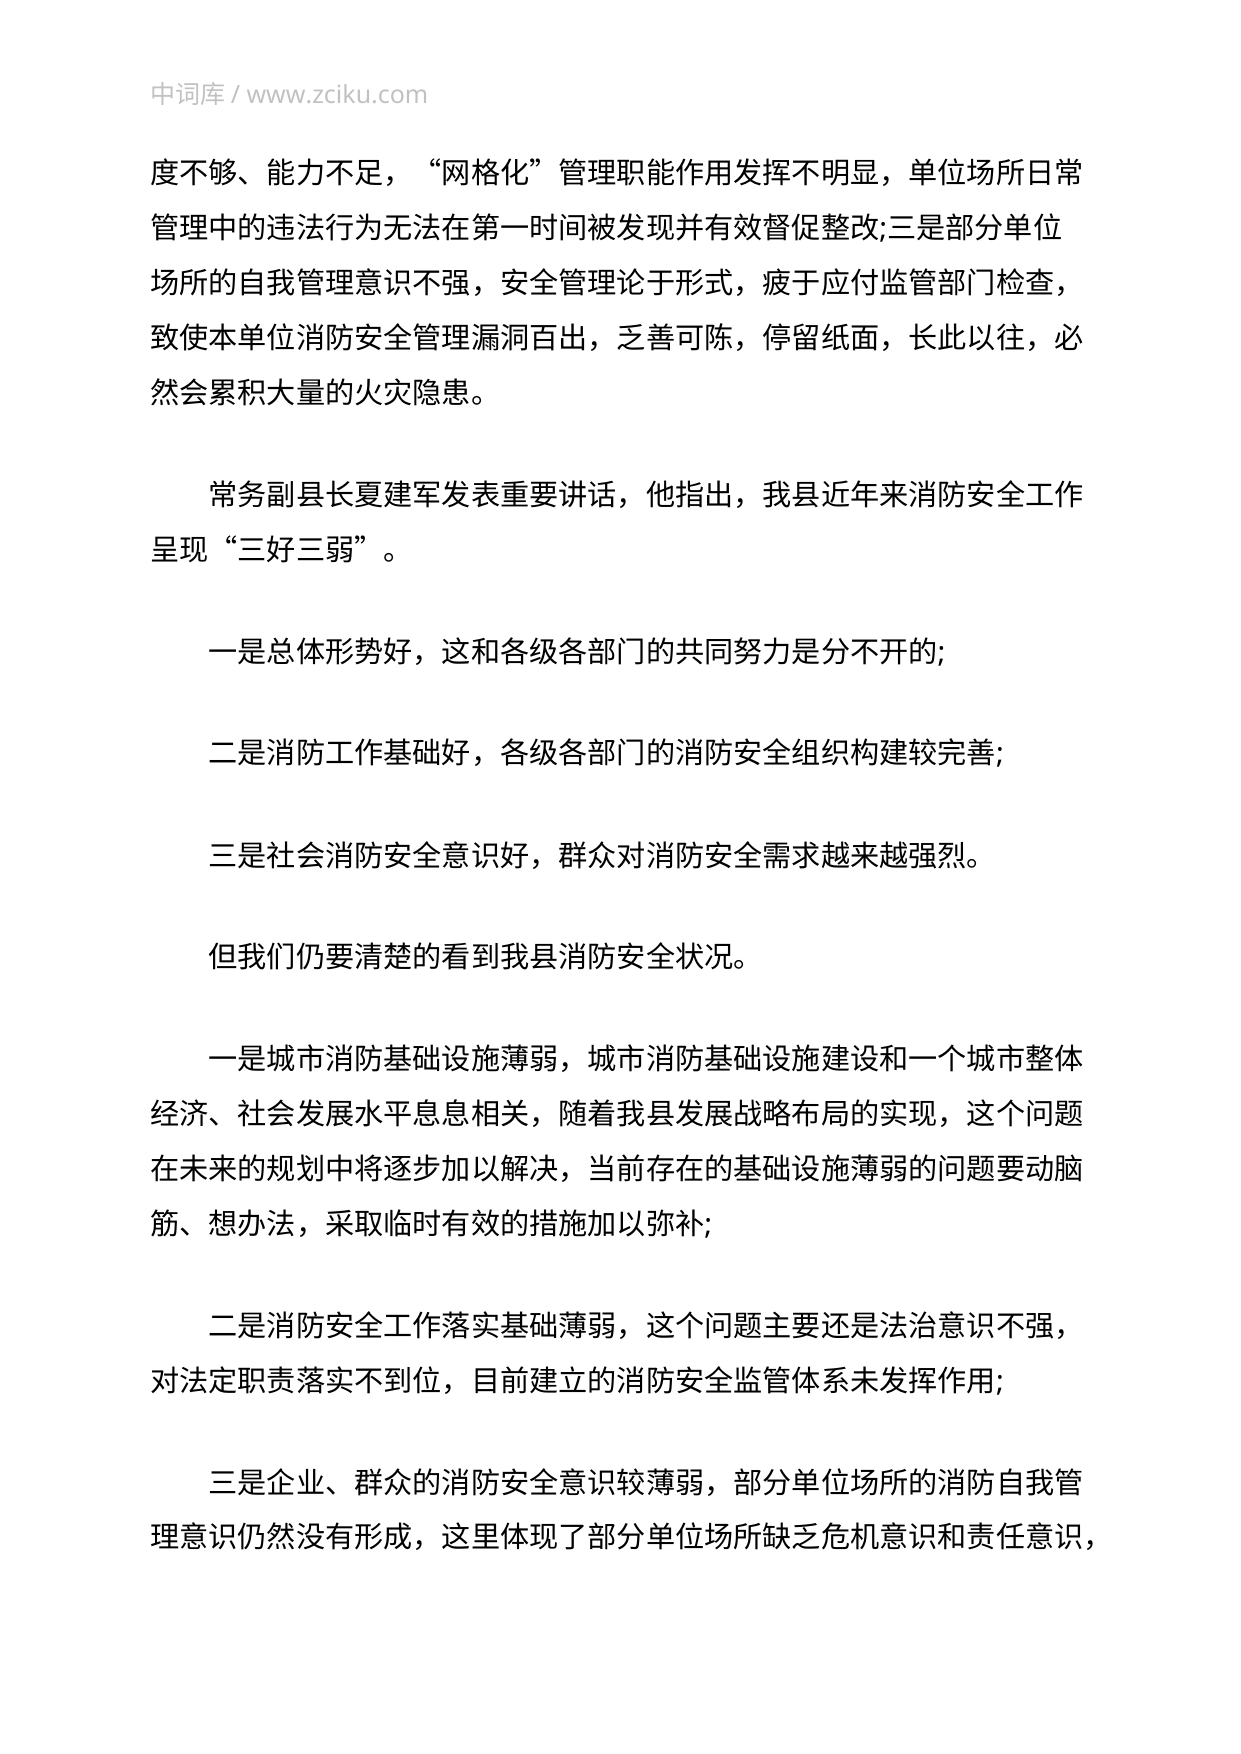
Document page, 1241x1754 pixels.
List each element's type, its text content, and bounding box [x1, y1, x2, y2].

text 一是总体形势好，这和各级各部门的共同努力是分不开的; [150, 628, 1090, 671]
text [150, 150, 1090, 412]
text 常务副县长夏建军发表重要讲话，他指出，我县近年来消防安全工作呈现“三好三弱”。 [150, 471, 1090, 569]
text 一是城市消防基础设施薄弱，城市消防基础设施建设和一个城市整体经济、社会发展水平息息相关，随着我县发展战略布局的实现，这个问题在未来的规划中将逐步加以解决，当前存在的基础设施薄弱的问题要动脑筋、想办法，采取临时有效的措施加以弥补; [150, 1036, 1090, 1243]
text 但我们仍要清楚的看到我县消防安全状况。 [150, 934, 1090, 976]
text 二是消防安全工作落实基础薄弱，这个问题主要还是法治意识不强，对法定职责落实不到位，目前建立的消防安全监管体系未发挥作用; [150, 1302, 1090, 1399]
text 二是消防工作基础好，各级各部门的消防安全组织构建较完善; [150, 730, 1090, 772]
text 三是社会消防安全意识好，群众对消防安全需求越来越强烈。 [150, 832, 1090, 874]
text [150, 1459, 1090, 1556]
